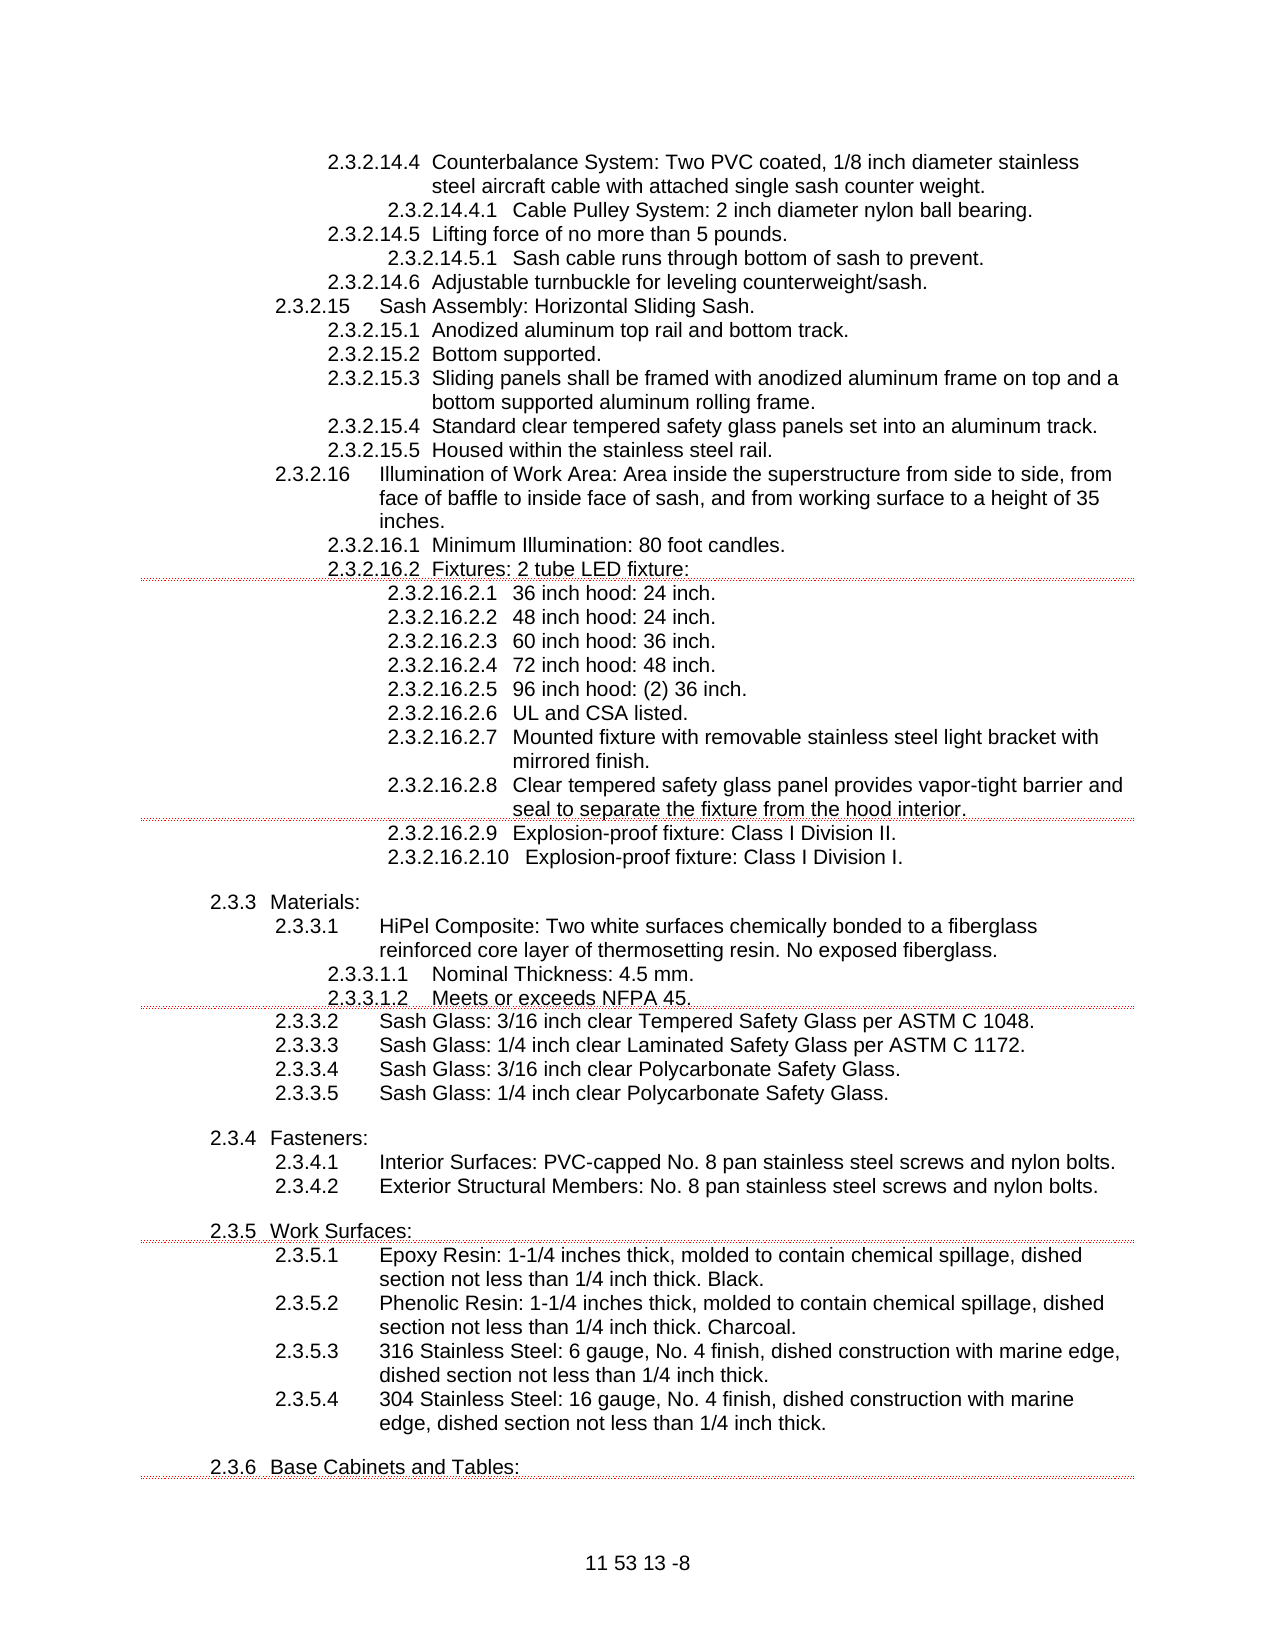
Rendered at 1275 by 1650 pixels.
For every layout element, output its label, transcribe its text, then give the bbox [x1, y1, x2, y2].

list Clear tempered safety glass panel provides vapor-tight barrier and seal to separate the fixture from the hood interior. [387, 773, 1125, 821]
list Adjustable turnbuckle for leveling counterweight/sash. [327, 270, 1125, 294]
list Explosion-proof fixture: Class I Division II. [387, 821, 1125, 845]
list Interior Surfaces: PVC-capped No. 8 pan stainless steel screws and nylon bolts. [275, 1150, 1125, 1174]
list Illumination of Work Area: Area inside the superstructure from side to side, from face of baffle to inside face of sash, and from working surface to a height of 35 inches. [275, 461, 1125, 533]
list 36 inch hood: 24 inch. [387, 581, 1125, 605]
list Cable Pulley System: 2 inch diameter nylon ball bearing. [387, 198, 1125, 222]
list 60 inch hood: 36 inch. [387, 629, 1125, 653]
list Lifting force of no more than 5 pounds. [327, 222, 1125, 246]
list Standard clear tempered safety glass panels set into an aluminum track. [327, 413, 1125, 437]
list Anodized aluminum top rail and bottom track. [327, 318, 1125, 342]
list Sash Glass: 3/16 inch clear Tempered Safety Glass per ASTM C 1048. [275, 1009, 1125, 1033]
list Fasteners: [210, 1126, 1125, 1150]
list Bottom supported. [327, 342, 1125, 366]
list Sash cable runs through bottom of sash to prevent. [387, 246, 1125, 270]
list Counterbalance System: Two PVC coated, 1/8 inch diameter stainless steel aircraft cable with attached single sash counter weight. [327, 150, 1125, 198]
list Work Surfaces: [210, 1219, 1125, 1243]
list 316 Stainless Steel: 6 gauge, No. 4 finish, dished construction with marine edge, dished section not less than 1/4 inch thick. [275, 1338, 1125, 1386]
list Exterior Structural Members: No. 8 pan stainless steel screws and nylon bolts. [275, 1174, 1125, 1198]
list Housed within the stainless steel rail. [327, 437, 1125, 461]
list 72 inch hood: 48 inch. [387, 653, 1125, 677]
list Sash Glass: 1/4 inch clear Polycarbonate Safety Glass. [275, 1081, 1125, 1105]
list Epoxy Resin: 1-1/4 inches thick, molded to contain chemical spillage, dished section not less than 1/4 inch thick. Black. [275, 1243, 1125, 1291]
list 48 inch hood: 24 inch. [387, 605, 1125, 629]
list 96 inch hood: (2) 36 inch. [387, 677, 1125, 701]
list Minimum Illumination: 80 foot candles. [327, 533, 1125, 557]
list Meets or exceeds NFPA 45. [327, 985, 1125, 1009]
list Sash Glass: 3/16 inch clear Polycarbonate Safety Glass. [275, 1057, 1125, 1081]
list Nominal Thickness: 4.5 mm. [327, 961, 1125, 985]
list Base Cabinets and Tables: [210, 1455, 1125, 1479]
list 304 Stainless Steel: 16 gauge, No. 4 finish, dished construction with marine edge, dished section not less than 1/4 inch thick. [275, 1386, 1125, 1434]
list Sliding panels shall be framed with anodized aluminum frame on top and a bottom supported aluminum rolling frame. [327, 366, 1125, 413]
list Sash Glass: 1/4 inch clear Laminated Safety Glass per ASTM C 1172. [275, 1033, 1125, 1057]
list Sash Assembly: Horizontal Sliding Sash. [275, 294, 1125, 318]
list UL and CSA listed. [387, 701, 1125, 725]
list Mounted fixture with removable stainless steel light bracket with mirrored finish. [387, 725, 1125, 773]
list Fixtures: 2 tube LED fixture: [327, 557, 1125, 581]
list Explosion-proof fixture: Class I Division I. [387, 845, 1125, 869]
list Phenolic Resin: 1-1/4 inches thick, molded to contain chemical spillage, dished section not less than 1/4 inch thick. Charcoal. [275, 1291, 1125, 1338]
list HiPel Composite: Two white surfaces chemically bonded to a fiberglass reinforced core layer of thermosetting resin. No exposed fiberglass. [275, 913, 1125, 961]
list Materials: [210, 889, 1125, 913]
